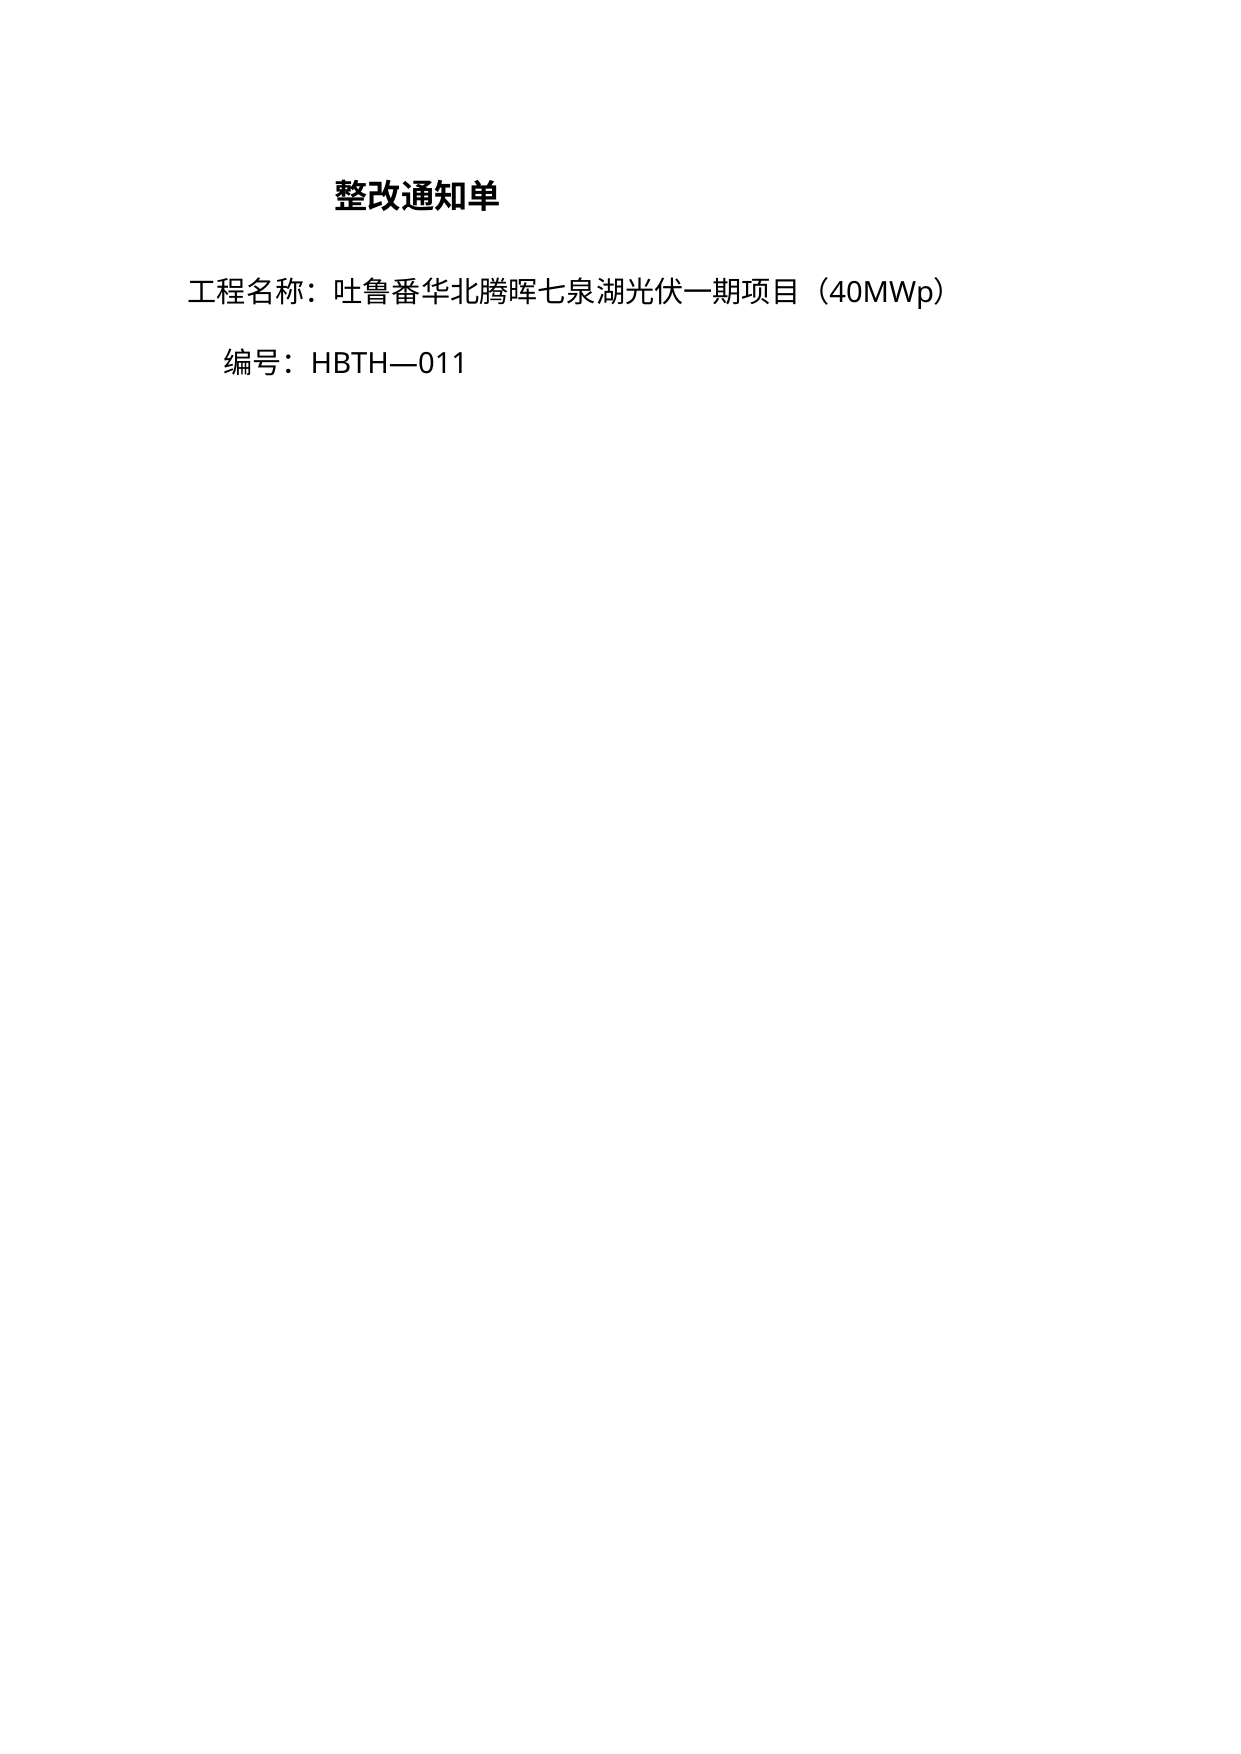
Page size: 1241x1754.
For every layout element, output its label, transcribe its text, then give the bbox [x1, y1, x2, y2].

text 编号：HBTH—011 [187, 329, 1053, 394]
text 工程名称：吐鲁番华北腾晖七泉湖光伏一期项目（40MWp） [187, 257, 1053, 322]
title 整改通知单 [187, 162, 1053, 227]
